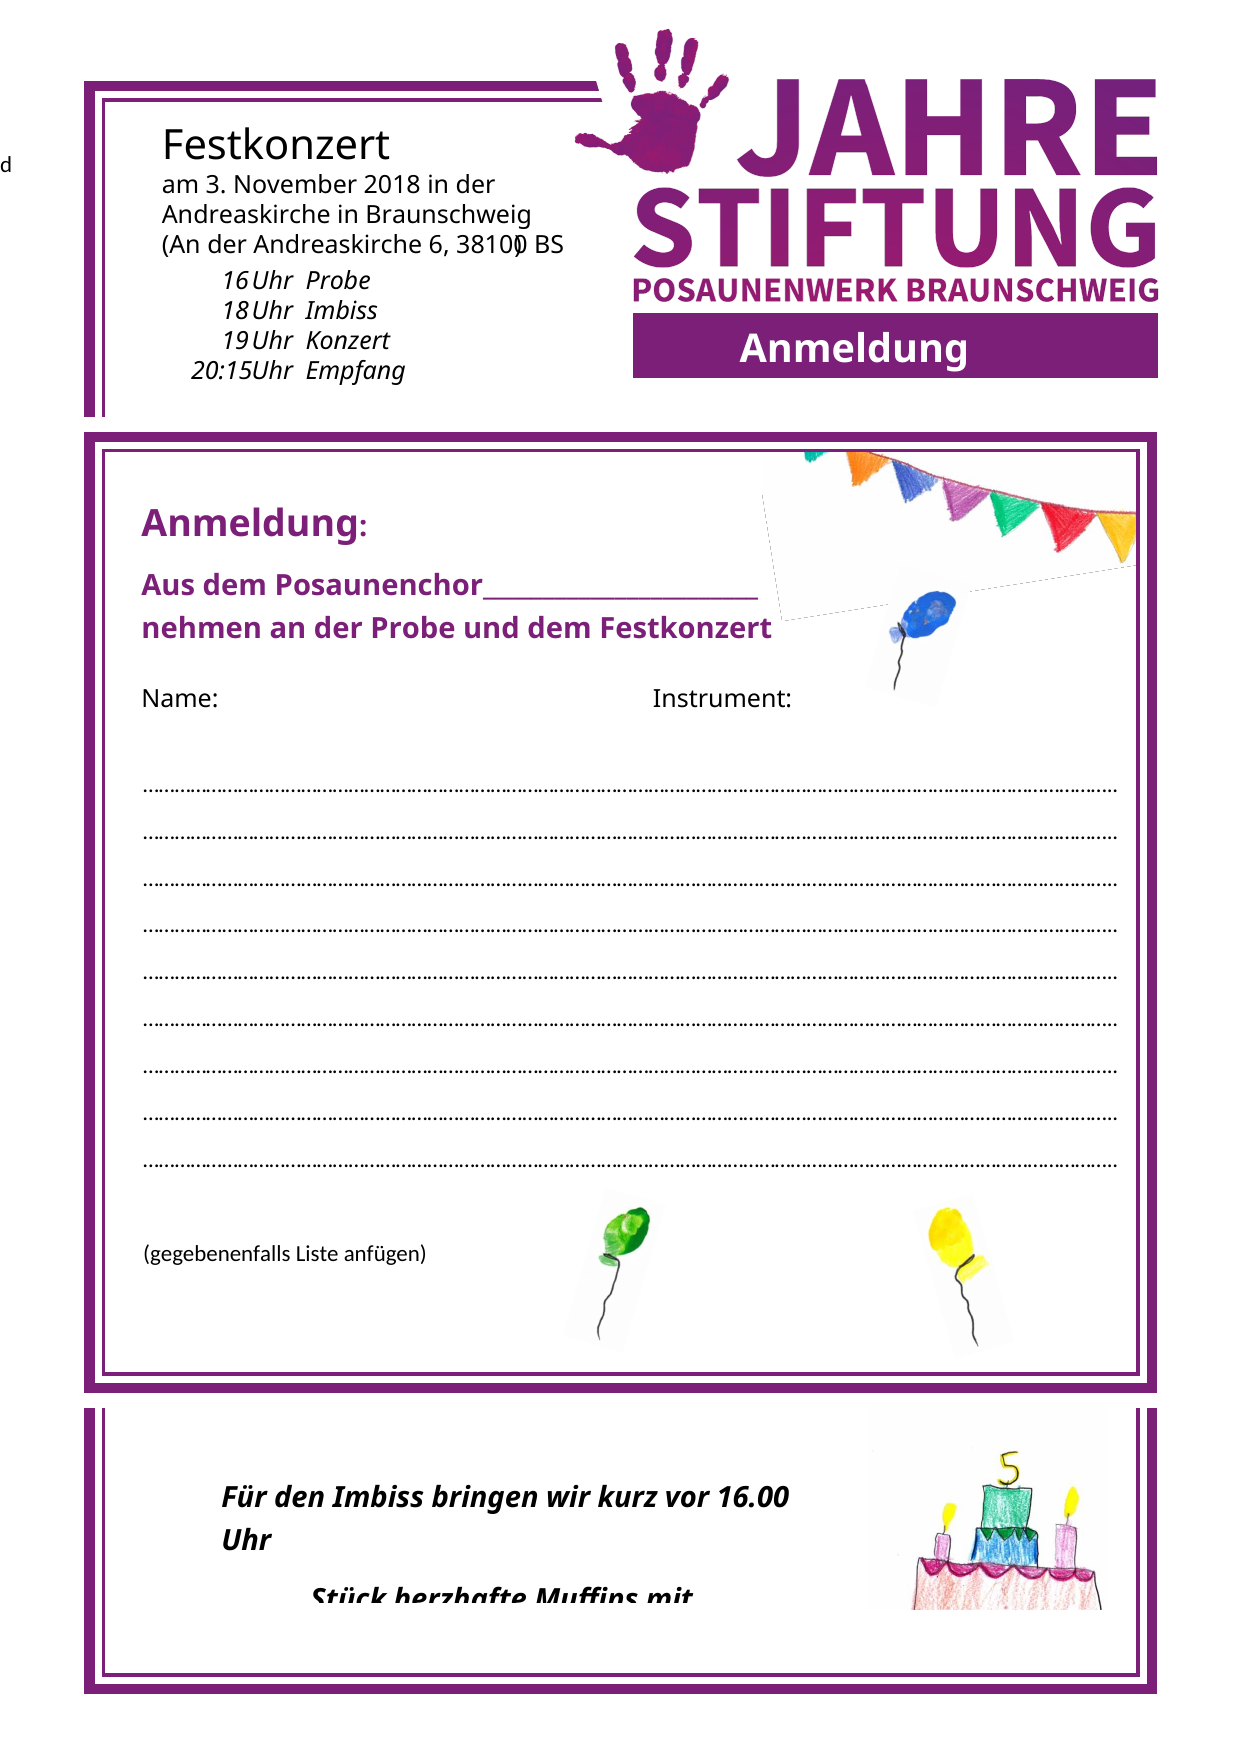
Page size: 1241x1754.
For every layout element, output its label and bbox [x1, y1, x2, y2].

picture [913, 1194, 1014, 1358]
picture [563, 1188, 665, 1352]
picture [867, 1405, 1107, 1610]
picture [761, 452, 1136, 707]
picture [573, 28, 1159, 302]
